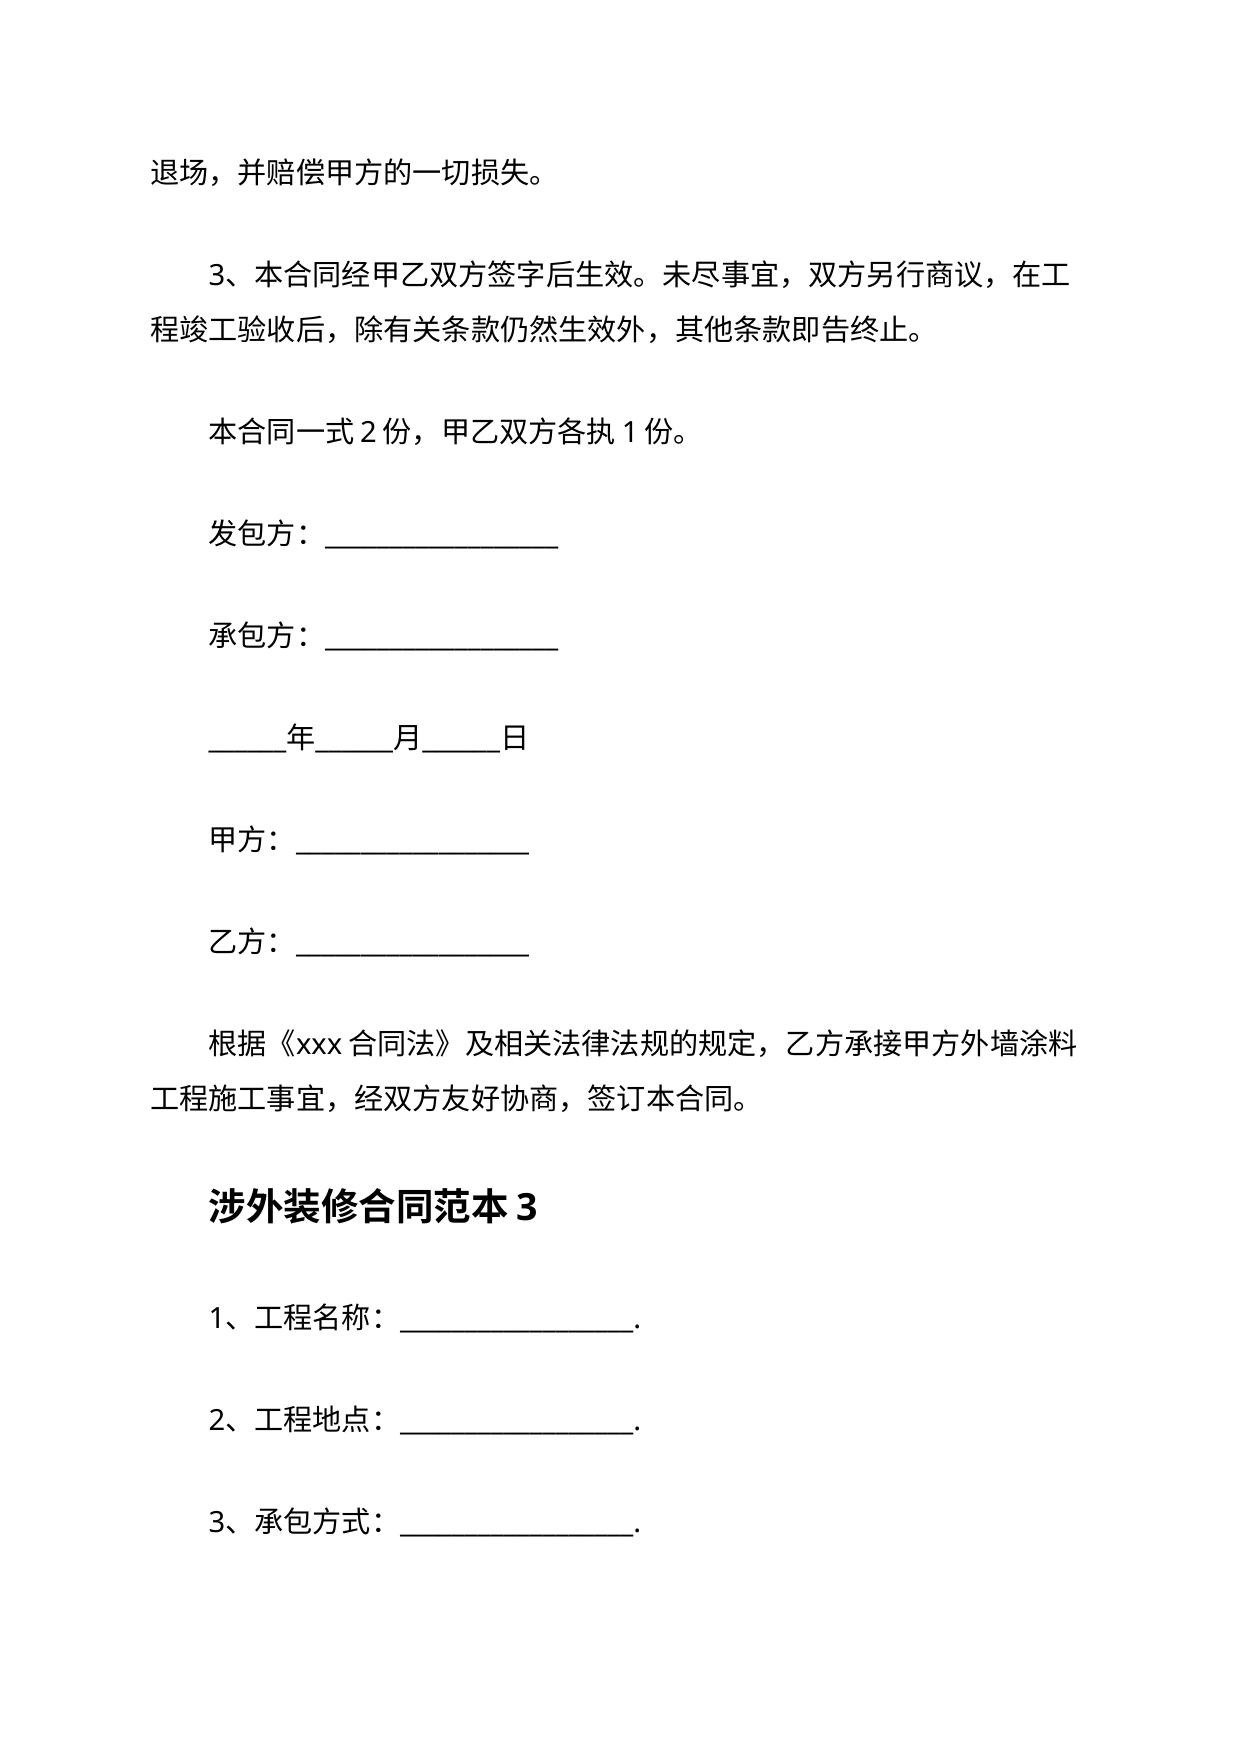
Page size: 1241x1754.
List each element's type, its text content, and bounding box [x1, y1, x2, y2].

text 根据《xxx合同法》及相关法律法规的规定，乙方承接甲方外墙涂料工程施工事宜，经双方友好协商，签订本合同。 [150, 1020, 1090, 1118]
text 2、工程地点：__________________. [150, 1397, 1090, 1439]
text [150, 150, 1090, 192]
text 3、本合同经甲乙双方签字后生效。未尽事宜，双方另行商议，在工程竣工验收后，除有关条款仍然生效外，其他条款即告终止。 [150, 252, 1090, 349]
text 本合同一式2份，甲乙双方各执1份。 [150, 408, 1090, 451]
text 发包方：__________________ [150, 511, 1090, 553]
text 乙方：__________________ [150, 918, 1090, 961]
text 涉外装修合同范本3 [150, 1177, 1090, 1232]
text 3、承包方式：__________________. [150, 1499, 1090, 1541]
text 甲方：__________________ [150, 816, 1090, 859]
text 1、工程名称：__________________. [150, 1295, 1090, 1337]
text ______年______月______日 [150, 714, 1090, 757]
text 承包方：__________________ [150, 612, 1090, 655]
